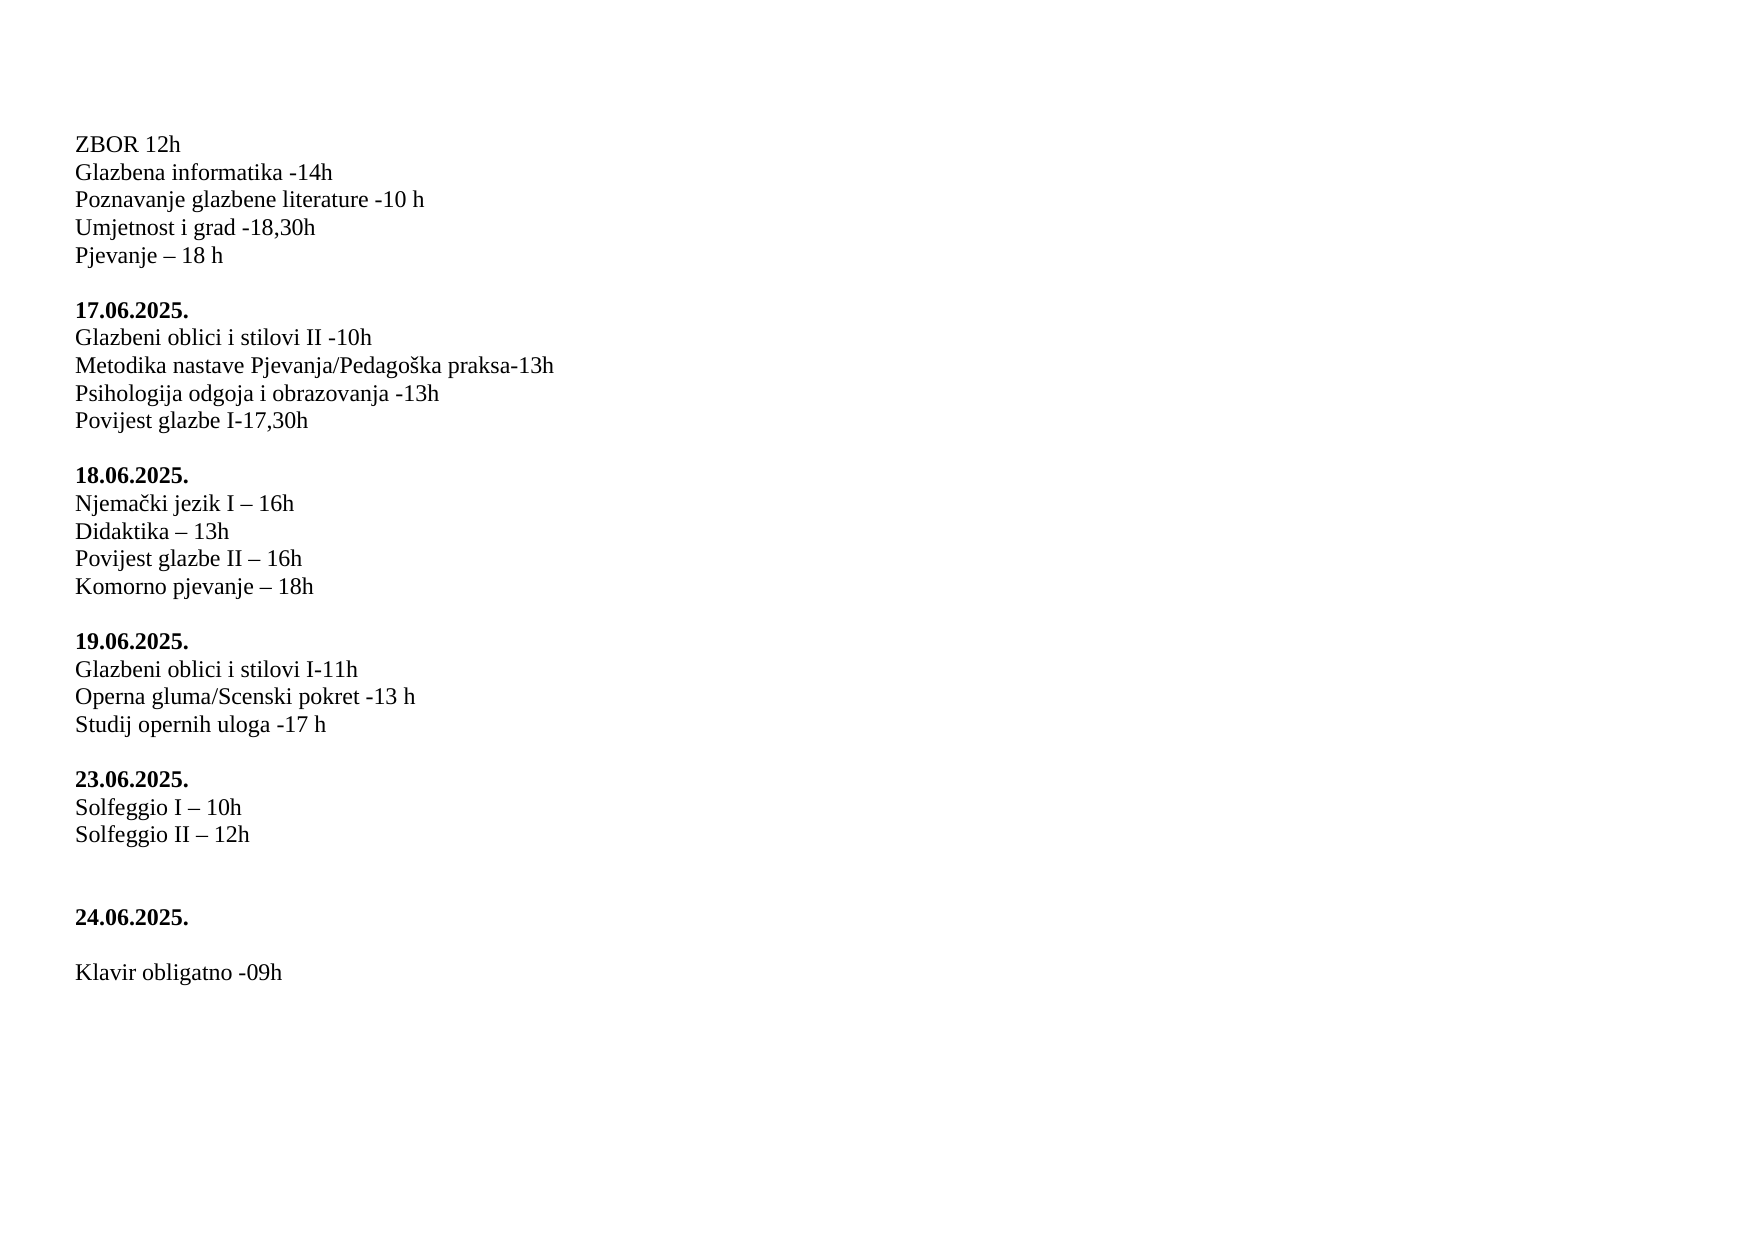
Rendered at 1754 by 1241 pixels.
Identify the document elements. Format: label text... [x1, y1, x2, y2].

text Operna gluma/Scenski pokret -13 h [75, 682, 1679, 710]
text Komorno pjevanje – 18h [75, 572, 1679, 599]
text ZBOR 12h [75, 130, 1679, 158]
text Studij opernih uloga -17 h [75, 710, 1679, 737]
text Glazbeni oblici i stilovi I-11h [75, 655, 1679, 682]
text 24.06.2025. [75, 903, 1679, 931]
text Umjetnost i grad -18,30h [75, 213, 1679, 241]
text Klavir obligatno -09h [75, 958, 1679, 986]
text 19.06.2025. [75, 627, 1679, 655]
text Povijest glazbe I-17,30h [75, 406, 1679, 434]
text Didaktika – 13h [75, 517, 1679, 544]
text Solfeggio II – 12h [75, 820, 1679, 848]
text Njemački jezik I – 16h [75, 489, 1679, 517]
text Povijest glazbe II – 16h [75, 544, 1679, 572]
text Solfeggio I – 10h [75, 793, 1679, 820]
text 17.06.2025. [75, 296, 1679, 323]
text Metodika nastave Pjevanja/Pedagoška praksa-13h [75, 351, 1679, 379]
text Poznavanje glazbene literature -10 h [75, 185, 1679, 213]
text Psihologija odgoja i obrazovanja -13h [75, 379, 1679, 406]
text Pjevanje – 18 h [75, 241, 1679, 268]
text 18.06.2025. [75, 461, 1679, 489]
text Glazbeni oblici i stilovi II -10h [75, 323, 1679, 351]
text Glazbena informatika -14h [75, 158, 1679, 185]
text 23.06.2025. [75, 765, 1679, 793]
